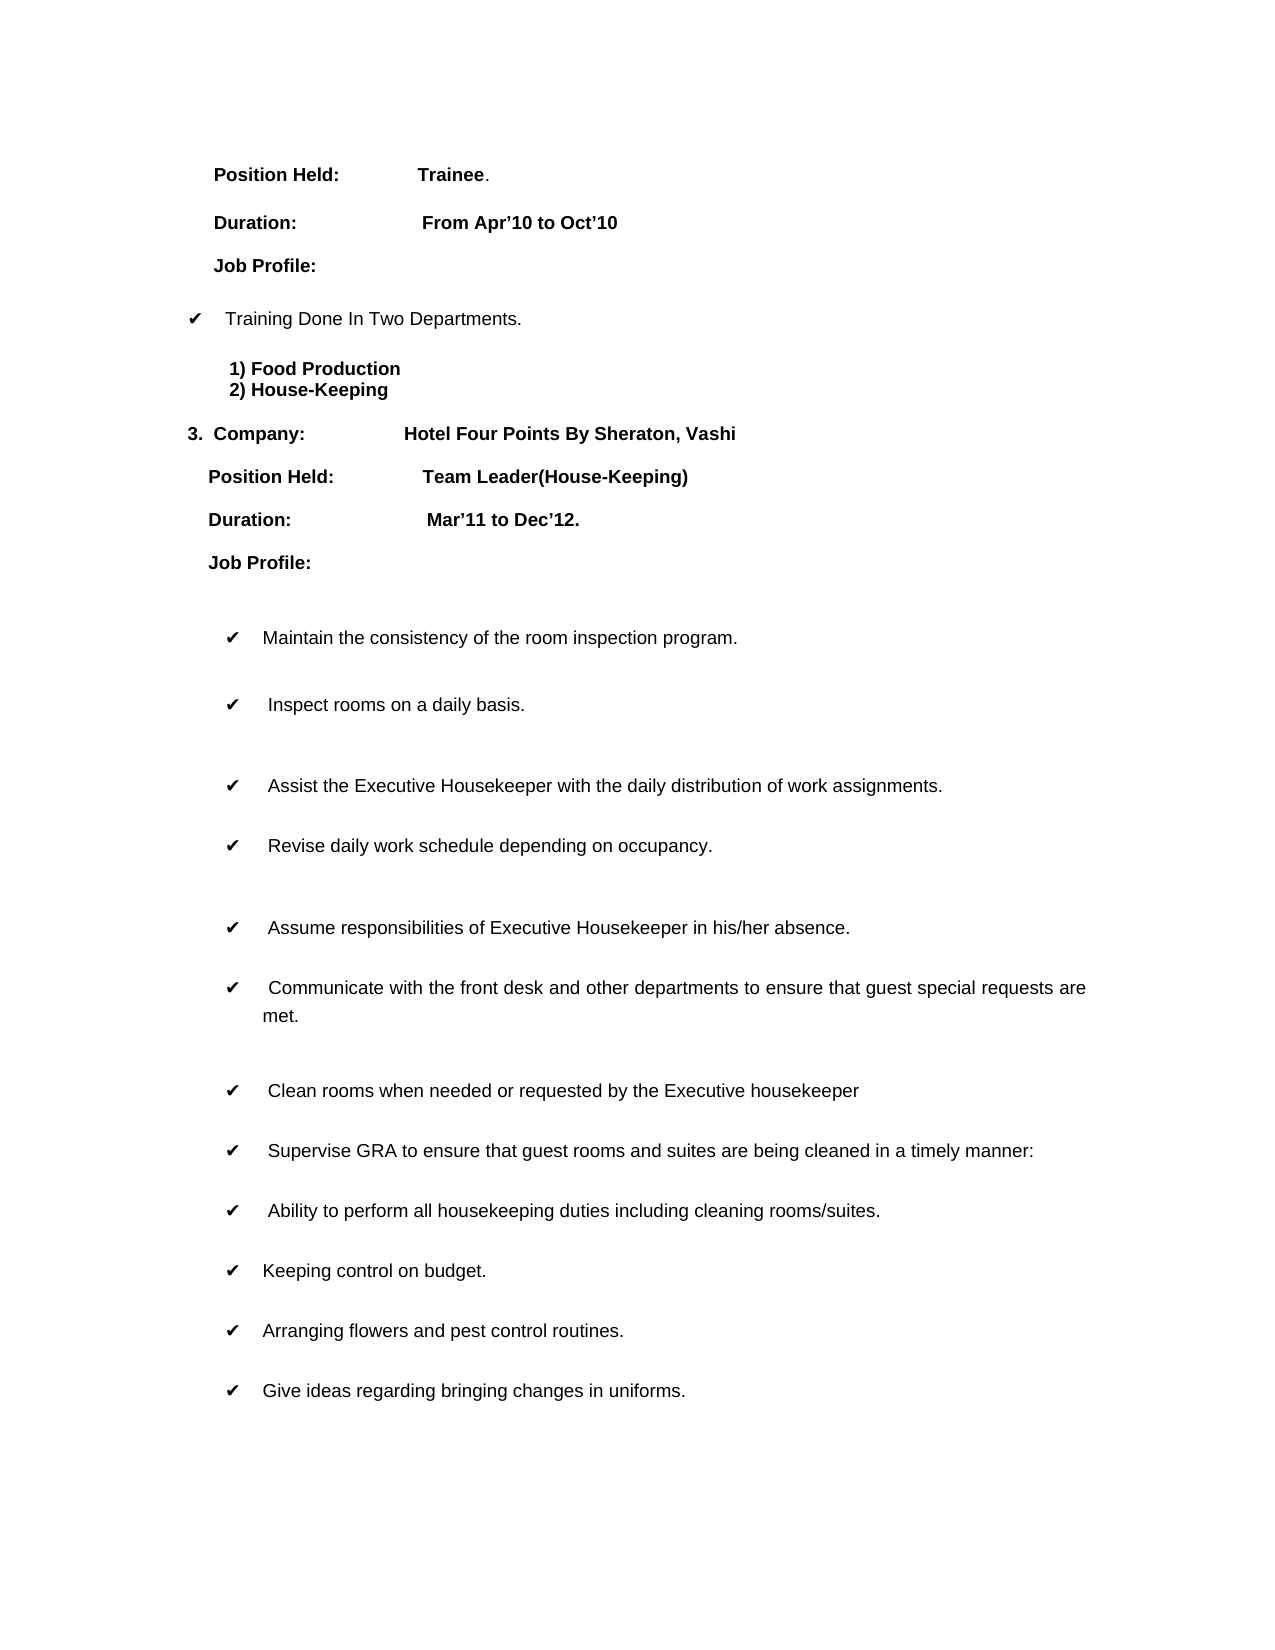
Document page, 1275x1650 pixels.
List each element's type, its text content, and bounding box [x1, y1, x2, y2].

text Duration: Mar’11 to Dec’12. [187, 509, 1087, 530]
text 2) House-Keeping [187, 379, 1087, 401]
text Duration: From Apr’10 to Oct’10 [187, 211, 1087, 233]
list Maintain the consistency of the room inspection program. [225, 616, 1087, 655]
list Revise daily work schedule depending on occupancy. [225, 825, 1087, 864]
list Keeping control on budget. [225, 1250, 1087, 1288]
text 1) Food Production [187, 358, 1087, 379]
list Supervise GRA to ensure that guest rooms and suites are being cleaned in a timely manner: [225, 1130, 1087, 1168]
list Assist the Executive Housekeeper with the daily distribution of work assignments. [225, 765, 1087, 804]
list Ability to perform all housekeeping duties including cleaning rooms/suites. [225, 1190, 1087, 1228]
text Position Held: Trainee. [187, 164, 1087, 186]
list Give ideas regarding bringing changes in uniforms. [225, 1370, 1087, 1408]
list Inspect rooms on a daily basis. [225, 684, 1087, 722]
list Arranging flowers and pest control routines. [225, 1310, 1087, 1348]
list Training Done In Two Departments. [187, 298, 1087, 336]
text Position Held: Team Leader(House-Keeping) [187, 466, 1087, 487]
list Clean rooms when needed or requested by the Executive housekeeper [225, 1070, 1087, 1108]
text Job Profile: [187, 254, 1087, 276]
list Communicate with the front desk and other departments to ensure that guest special requests are met. [225, 967, 1087, 1027]
text 3. Company: Hotel Four Points By Sheraton, Vashi [187, 422, 1087, 444]
list Assume responsibilities of Executive Housekeeper in his/her absence. [225, 907, 1087, 945]
text Job Profile: [187, 552, 1087, 573]
